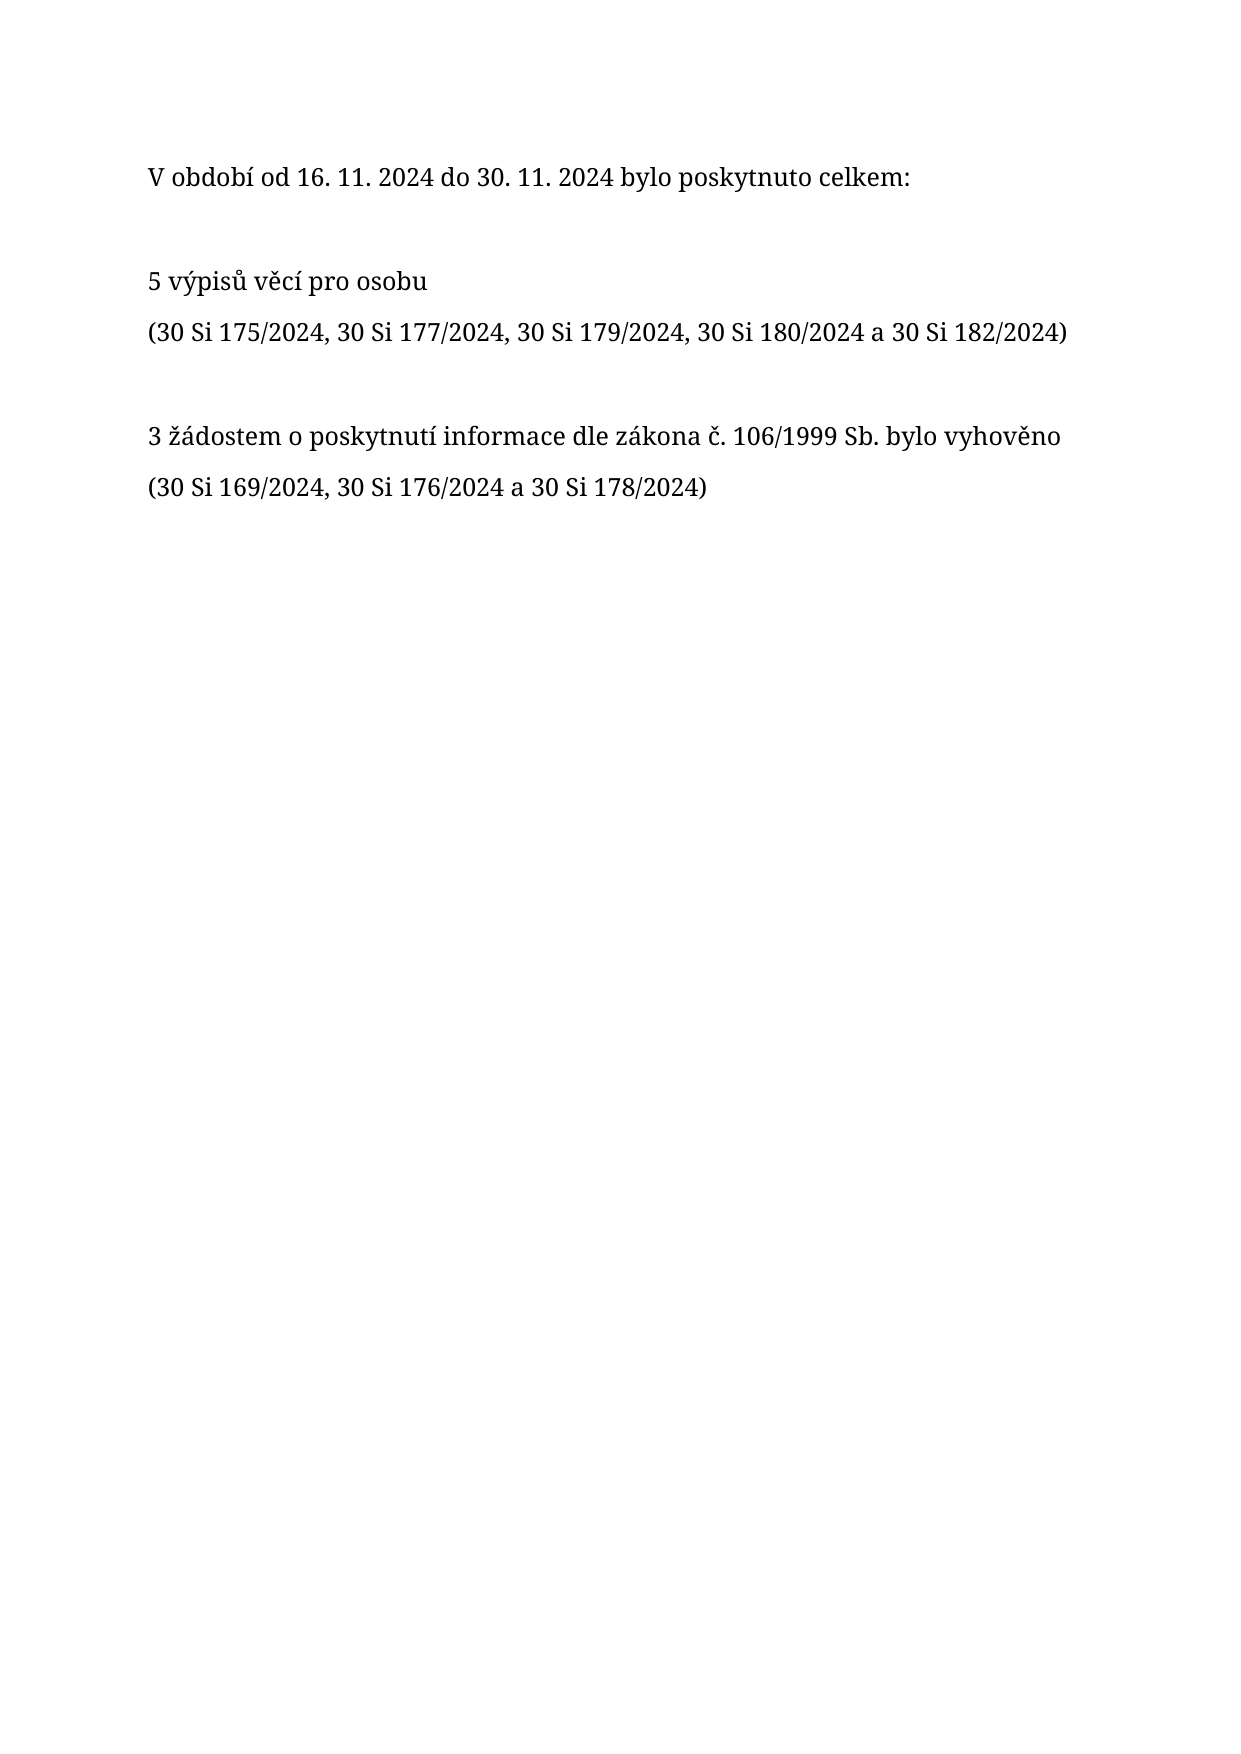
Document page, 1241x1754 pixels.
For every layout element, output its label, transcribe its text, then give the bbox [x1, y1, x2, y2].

text 3 žádostem o poskytnutí informace dle zákona č. 106/1999 Sb. bylo vyhověno [148, 418, 1093, 452]
text (30 Si 175/2024, 30 Si 177/2024, 30 Si 179/2024, 30 Si 180/2024 a 30 Si 182/2024) [148, 315, 1093, 349]
text (30 Si 169/2024, 30 Si 176/2024 a 30 Si 178/2024) [148, 470, 1093, 504]
text 5 výpisů věcí pro osobu [148, 263, 1093, 297]
text V období od 16. 11. 2024 do 30. 11. 2024 bylo poskytnuto celkem: [148, 160, 1093, 194]
